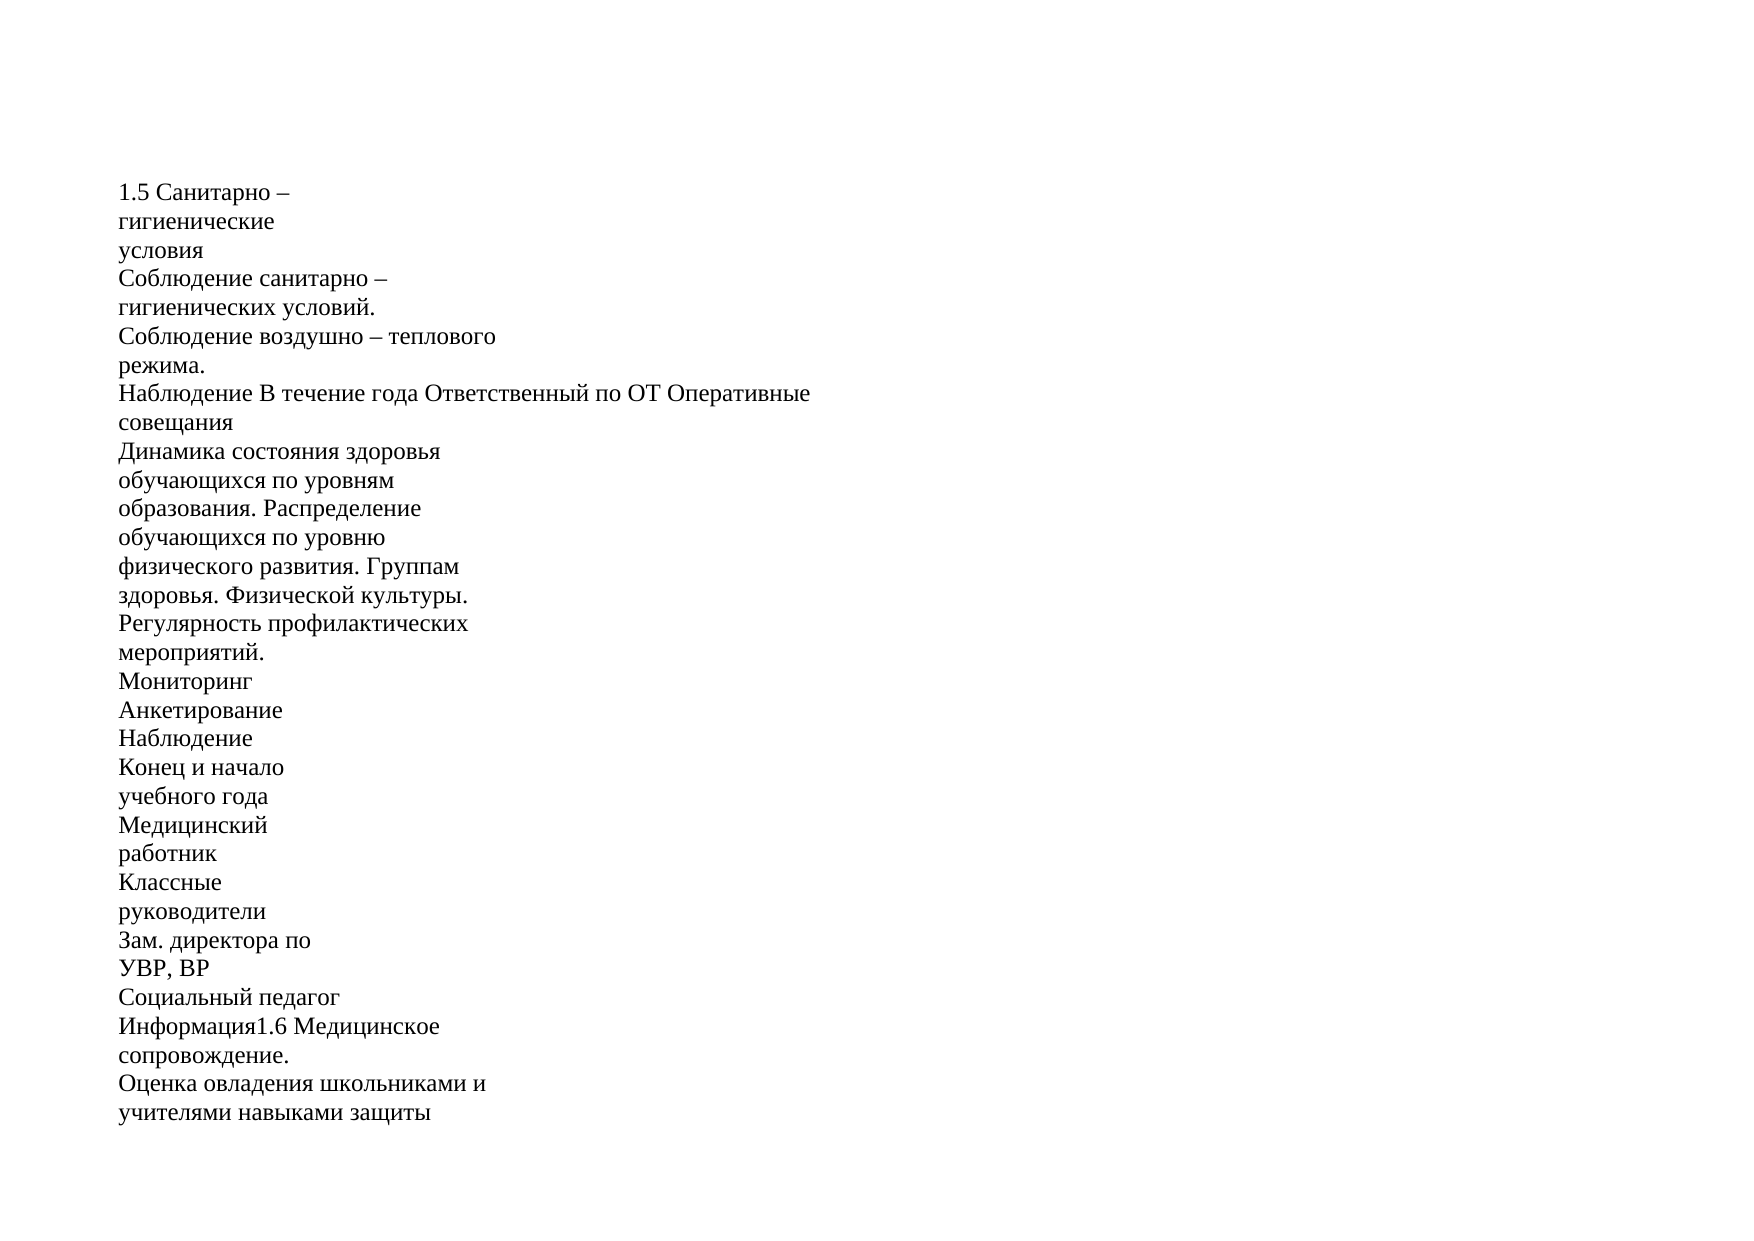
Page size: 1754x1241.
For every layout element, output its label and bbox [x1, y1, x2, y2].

text [118, 177, 1636, 1126]
